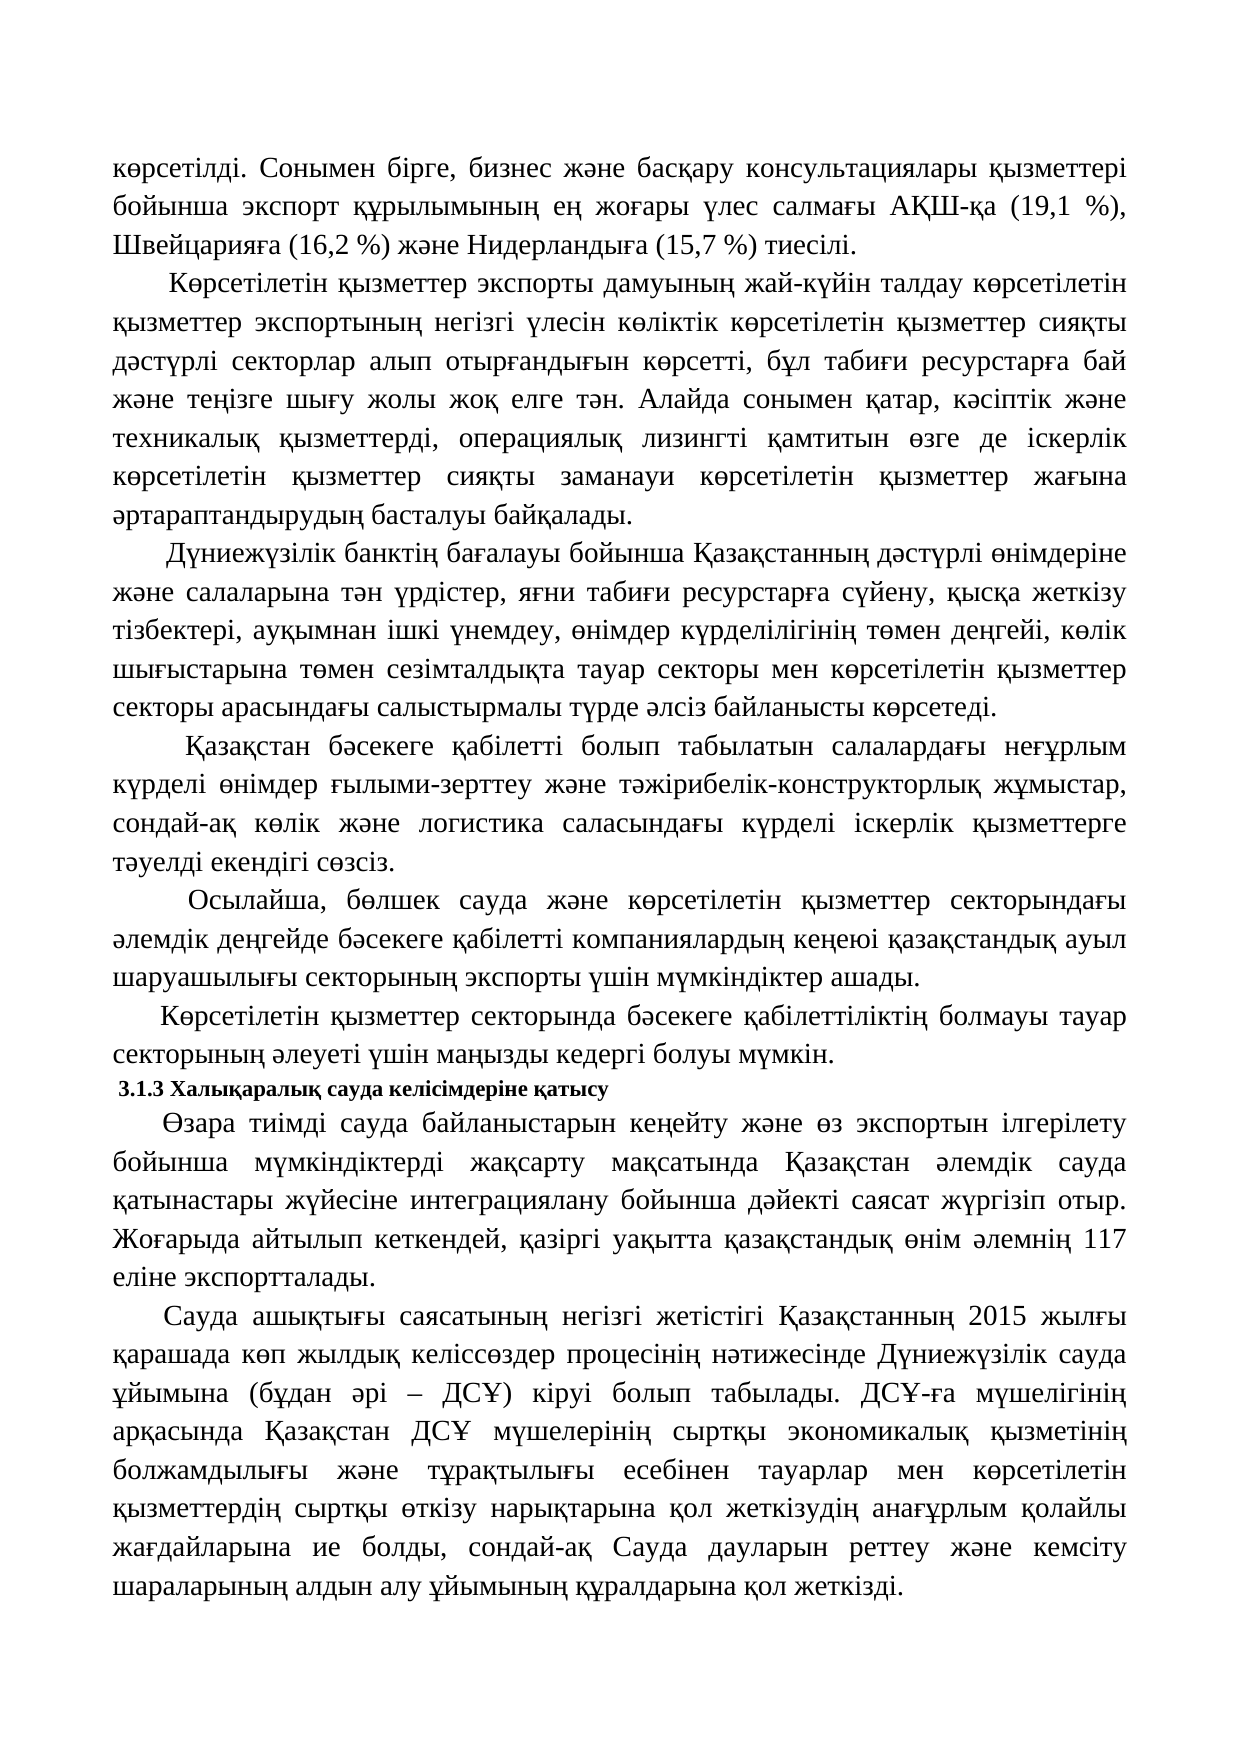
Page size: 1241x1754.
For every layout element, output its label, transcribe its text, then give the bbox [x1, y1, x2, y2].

text Сауда ашықтығы саясатының негізгі жетістігі Қазақстанның 2015 жылғы қарашада көп жылдық келіссөздер процесінің нәтижесінде Дүниежүзілік сауда ұйымына (бұдан әрі – ДСҰ) кіруі болып табылады. ДСҰ-ға мүшелігінің арқасында Қазақстан ДСҰ мүшелерінің сыртқы экономикалық қызметінің болжамдылығы және тұрақтылығы есебінен тауарлар мен көрсетілетін қызметтердің сыртқы өткізу нарықтарына қол жеткізудің анағұрлым қолайлы жағдайларына ие болды, сондай-ақ Сауда дауларын реттеу және кемсіту шараларының алдын алу ұйымының құралдарына қол жеткізді. [112, 1298, 1128, 1601]
text Өзара тиімді сауда байланыстарын кеңейту және өз экспортын ілгерілету бойынша мүмкіндіктерді жақсарту мақсатында Қазақстан әлемдік сауда қатынастары жүйесіне интеграциялану бойынша дәйекті саясат жүргізіп отыр. Жоғарыда айтылып кеткендей, қазіргі уақытта қазақстандық өнім әлемнің 117 еліне экспортталады. [112, 1105, 1128, 1293]
text Дүниежүзілік банктің бағалауы бойынша Қазақстанның дәстүрлі өнімдеріне және салаларына тән үрдістер, яғни табиғи ресурстарға сүйену, қысқа жеткізу тізбектері, ауқымнан ішкі үнемдеу, өнімдер күрделілігінің төмен деңгейі, көлік шығыстарына төмен сезімталдықта тауар секторы мен көрсетілетін қызметтер секторы арасындағы салыстырмалы түрде әлсіз байланысты көрсетеді. [112, 535, 1128, 723]
text Көрсетілетін қызметтер секторында бәсекеге қабілеттіліктің болмауы тауар секторының әлеуеті үшін маңызды кедергі болуы мүмкін. [112, 998, 1128, 1070]
text 3.1.3 Халықаралық сауда келісімдеріне қатысу [112, 1075, 1128, 1101]
text Осылайша, бөлшек сауда және көрсетілетін қызметтер секторындағы әлемдік деңгейде бәсекеге қабілетті компаниялардың кеңеюі қазақстандық ауыл шаруашылығы секторының экспорты үшін мүмкіндіктер ашады. [112, 882, 1128, 993]
text Көрсетілетін қызметтер экспорты дамуының жай-күйін талдау көрсетілетін қызметтер экспортының негізгі үлесін көліктік көрсетілетін қызметтер сияқты дәстүрлі секторлар алып отырғандығын көрсетті, бұл табиғи ресурстарға бай және теңізге шығу жолы жоқ елге тән. Алайда сонымен қатар, кәсіптік және техникалық қызметтерді, операциялық лизингті қамтитын өзге де іскерлік көрсетілетін қызметтер сияқты заманауи көрсетілетін қызметтер жағына әртараптандырудың басталуы байқалады. [112, 266, 1128, 530]
text Қазақстан бәсекеге қабілетті болып табылатын салалардағы неғұрлым күрделі өнімдер ғылыми-зерттеу және тәжірибелік-конструкторлық жұмыстар, сондай-ақ көлік және логистика саласындағы күрделі іскерлік қызметтерге тәуелді екендігі сөзсіз. [112, 728, 1128, 877]
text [112, 150, 1128, 261]
